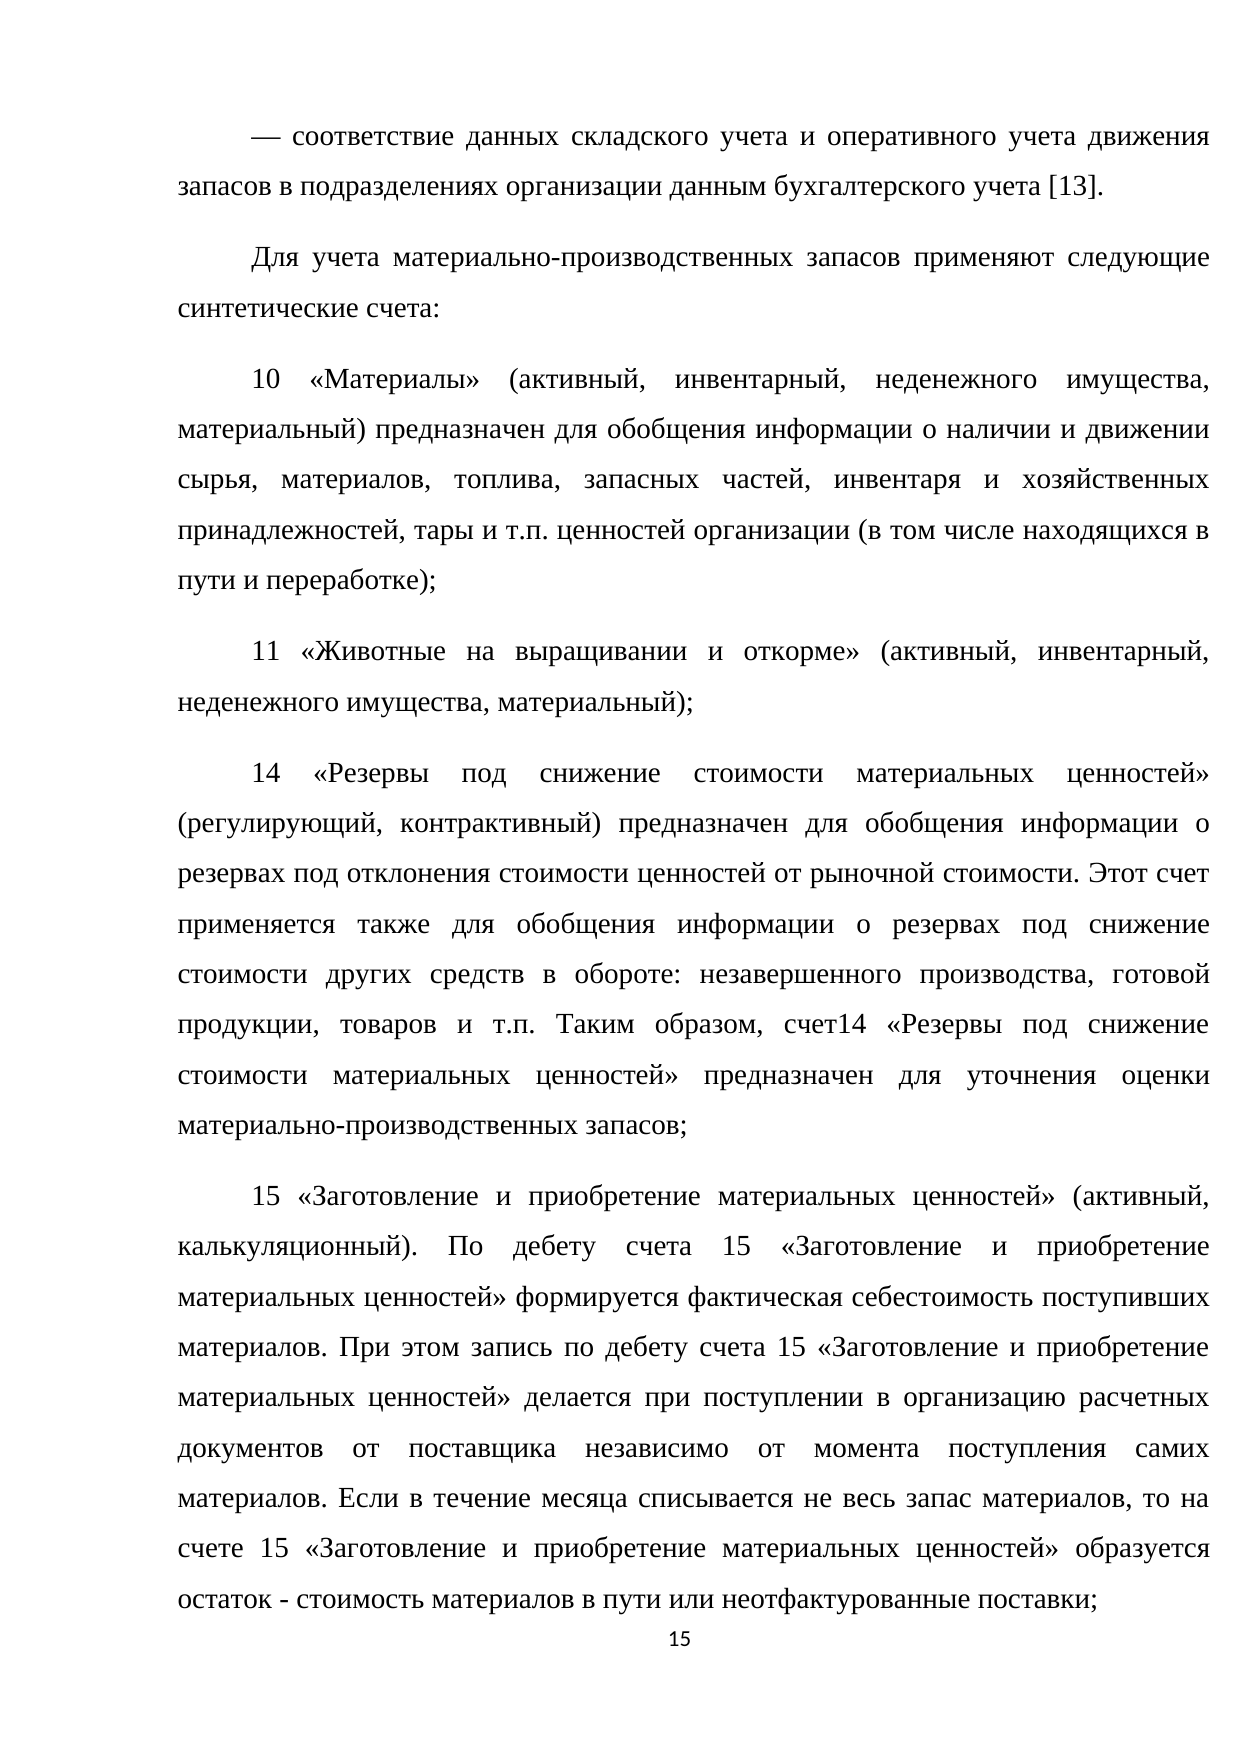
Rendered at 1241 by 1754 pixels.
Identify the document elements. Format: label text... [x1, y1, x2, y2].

text 10 «Материалы» (активный, инвентарный, неденежного имущества, материальный) предназначен для обобщения информации о наличии и движении сырья, материалов, топлива, запасных частей, инвентаря и хозяйственных принадлежностей, тары и т.п. ценностей организации (в том числе находящихся в пути и переработке); [177, 361, 1211, 596]
text — соответствие данных складского учета и оперативного учета движения запасов в подразделениях организации данным бухгалтерского учета [13]. [177, 118, 1211, 202]
text 15 «Заготовление и приобретение материальных ценностей» (активный, калькуляционный). По дебету счета 15 «Заготовление и приобретение материальных ценностей» формируется фактическая себестоимость поступивших материалов. При этом запись по дебету счета 15 «Заготовление и приобретение материальных ценностей» делается при поступлении в организацию расчетных документов от поставщика независимо от момента поступления самих материалов. Если в течение месяца списывается не весь запас материалов, то на счете 15 «Заготовление и приобретение материальных ценностей» образуется остаток - стоимость материалов в пути или неотфактурованные поставки; [177, 1178, 1211, 1614]
text 14 «Резервы под снижение стоимости материальных ценностей» (регулирующий, контрактивный) предназначен для обобщения информации о резервах под отклонения стоимости ценностей от рыночной стоимости. Этот счет применяется также для обобщения информации о резервах под снижение стоимости других средств в обороте: незавершенного производства, готовой продукции, товаров и т.п. Таким образом, счет14 «Резервы под снижение стоимости материальных ценностей» предназначен для уточнения оценки материально-производственных запасов; [177, 755, 1211, 1141]
text Для учета материально-производственных запасов применяют следующие синтетические счета: [177, 239, 1211, 323]
text 11 «Животные на выращивании и откорме» (активный, инвентарный, неденежного имущества, материальный); [177, 633, 1211, 717]
